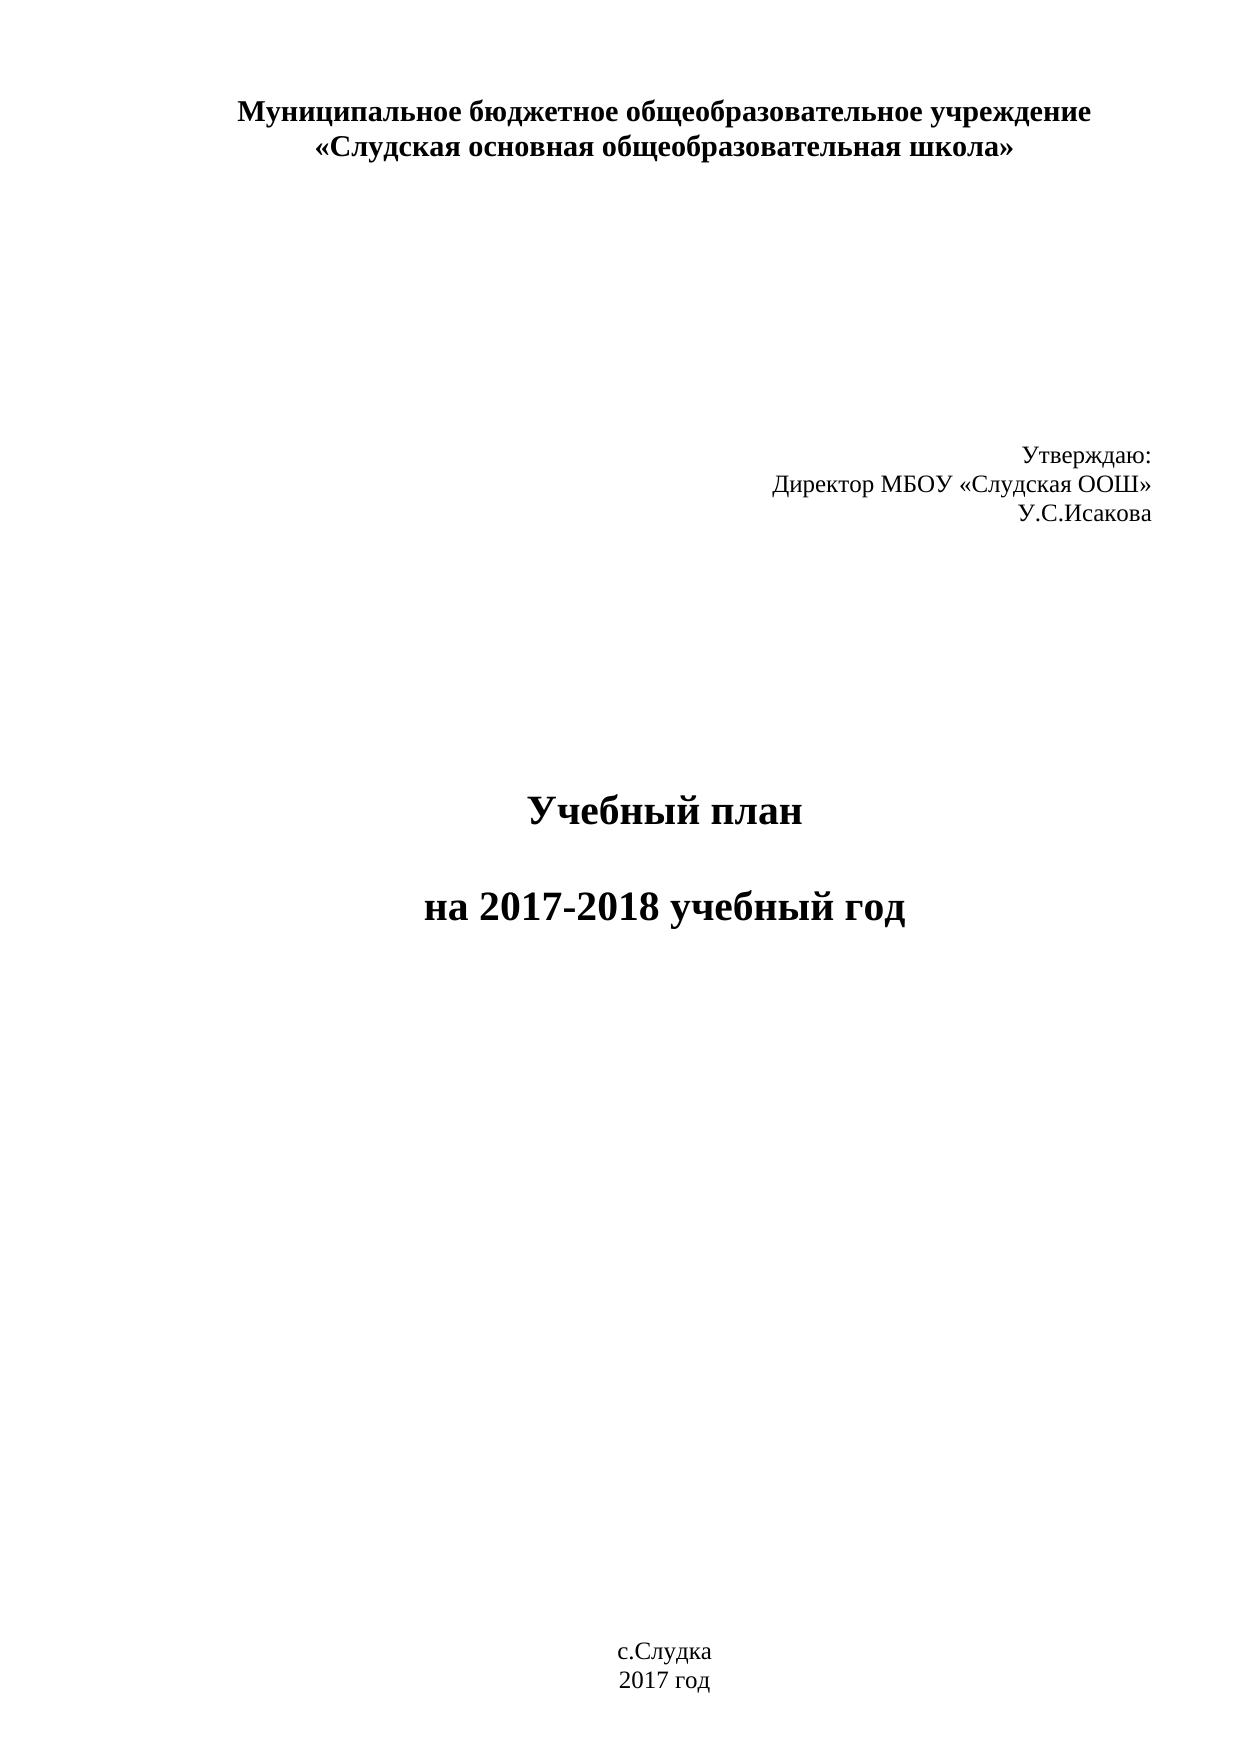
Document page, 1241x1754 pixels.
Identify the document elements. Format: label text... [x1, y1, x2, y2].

text Директор МБОУ «Слудская ООШ» [177, 469, 1152, 498]
text на 2017-2018 учебный год [177, 881, 1152, 929]
text Муниципальное бюджетное общеобразовательное учреждение [177, 94, 1152, 128]
text «Слудская основная общеобразовательная школа» [177, 128, 1152, 163]
text У.С.Исакова [177, 498, 1152, 527]
text Учебный план [177, 786, 1152, 833]
text с.Слудка [177, 1636, 1152, 1665]
text 2017 год [177, 1665, 1152, 1694]
text Утверждаю: [177, 441, 1152, 469]
